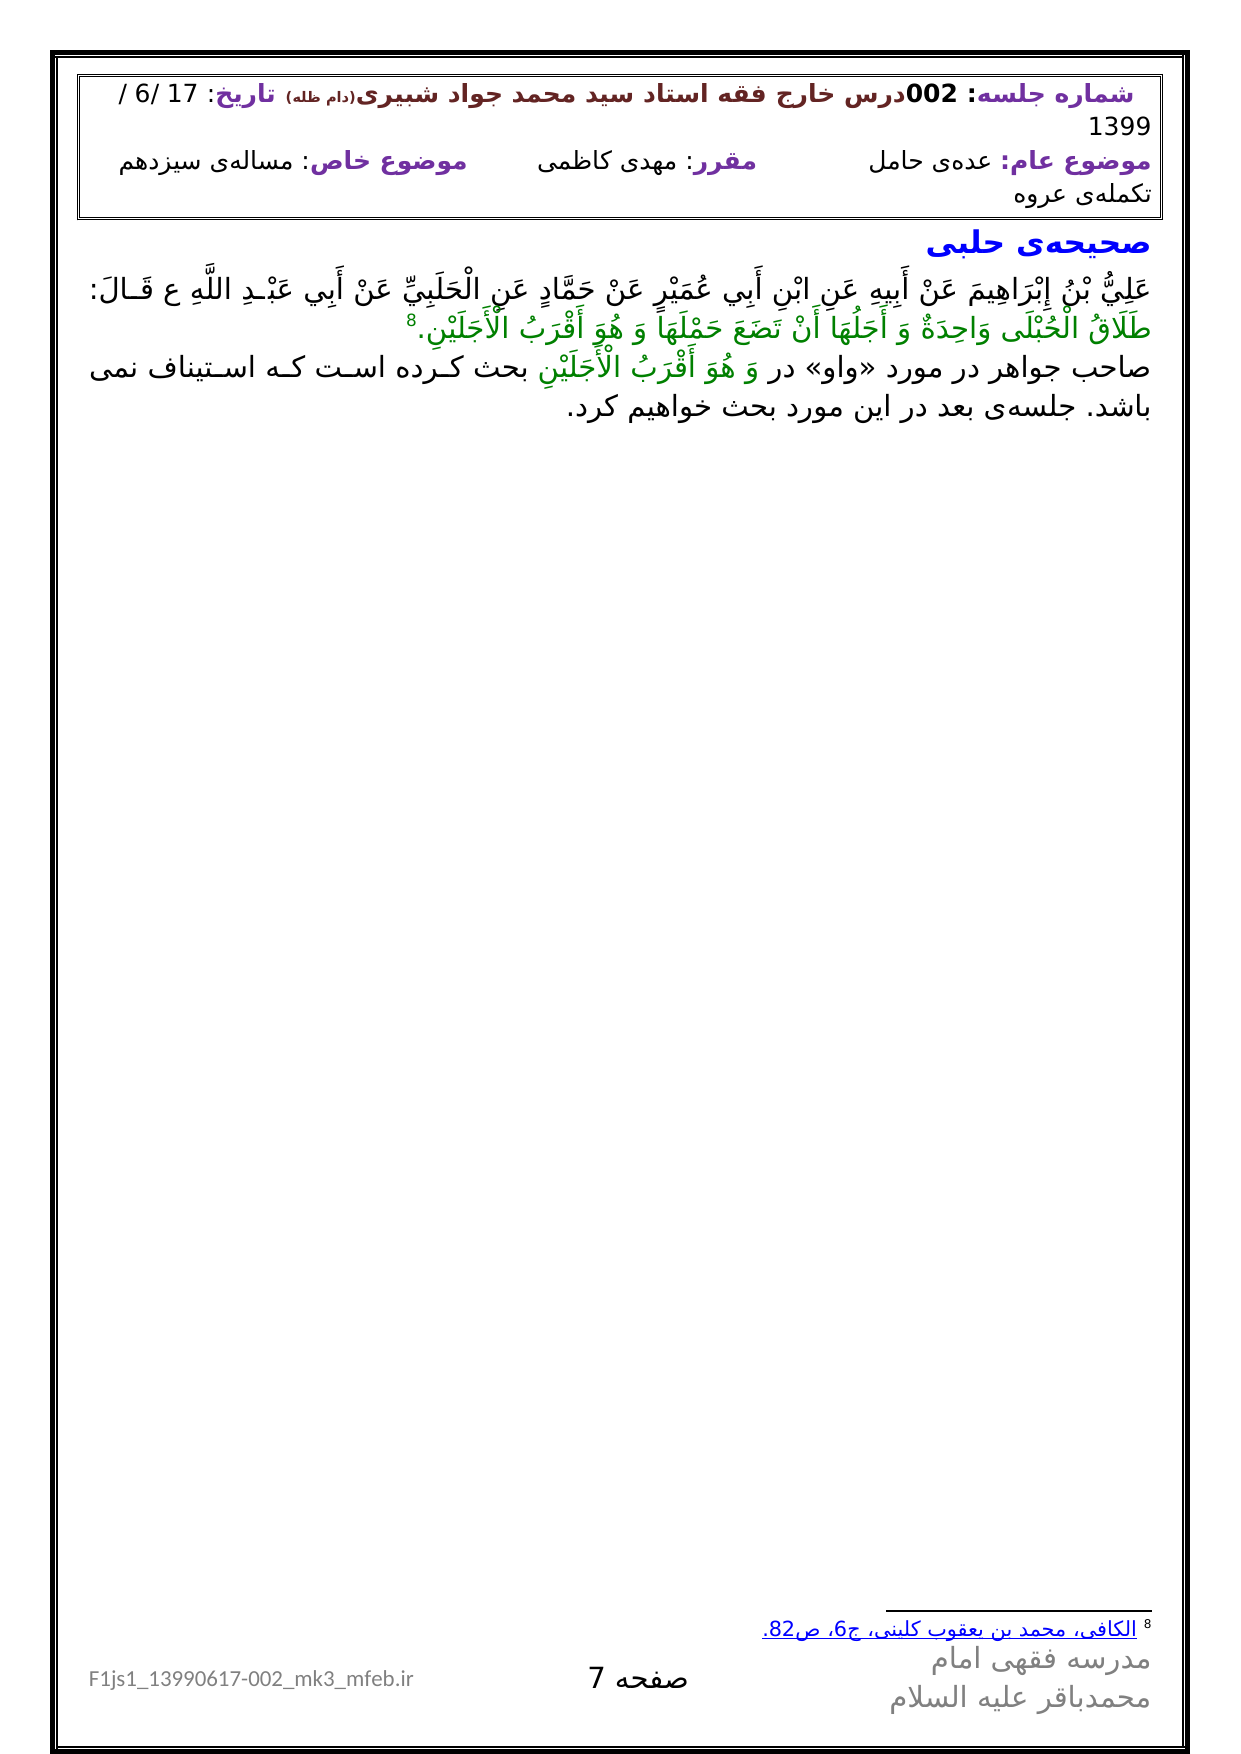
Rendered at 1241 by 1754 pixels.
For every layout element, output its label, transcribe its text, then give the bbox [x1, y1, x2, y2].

text عَلِيُّ بْنُ إِبْرَاهِيمَ عَنْ أَبِيهِ عَنِ ابْنِ أَبِي عُمَيْرٍ عَنْ حَمَّادٍ عَنِ الْحَلَبِيِّ عَنْ أَبِي عَبْدِ اللَّهِ ع قَالَ: طَلَاقُ الْحُبْلَى وَاحِدَةٌ وَ أَجَلُهَا أَنْ تَضَعَ حَمْلَهَا وَ هُوَ أَقْرَبُ الْأَجَلَيْنِ. [89, 272, 1152, 345]
text صاحب جواهر در مورد «واو» در وَ هُوَ أَقْرَبُ الْأَجَلَيْنِ بحث کرده است که استیناف نمی باشد. جلسه‌ی بعد در این مورد بحث خواهیم کرد. [89, 350, 1152, 423]
subtitle صحیحه‌ی حلبی [89, 224, 1152, 261]
